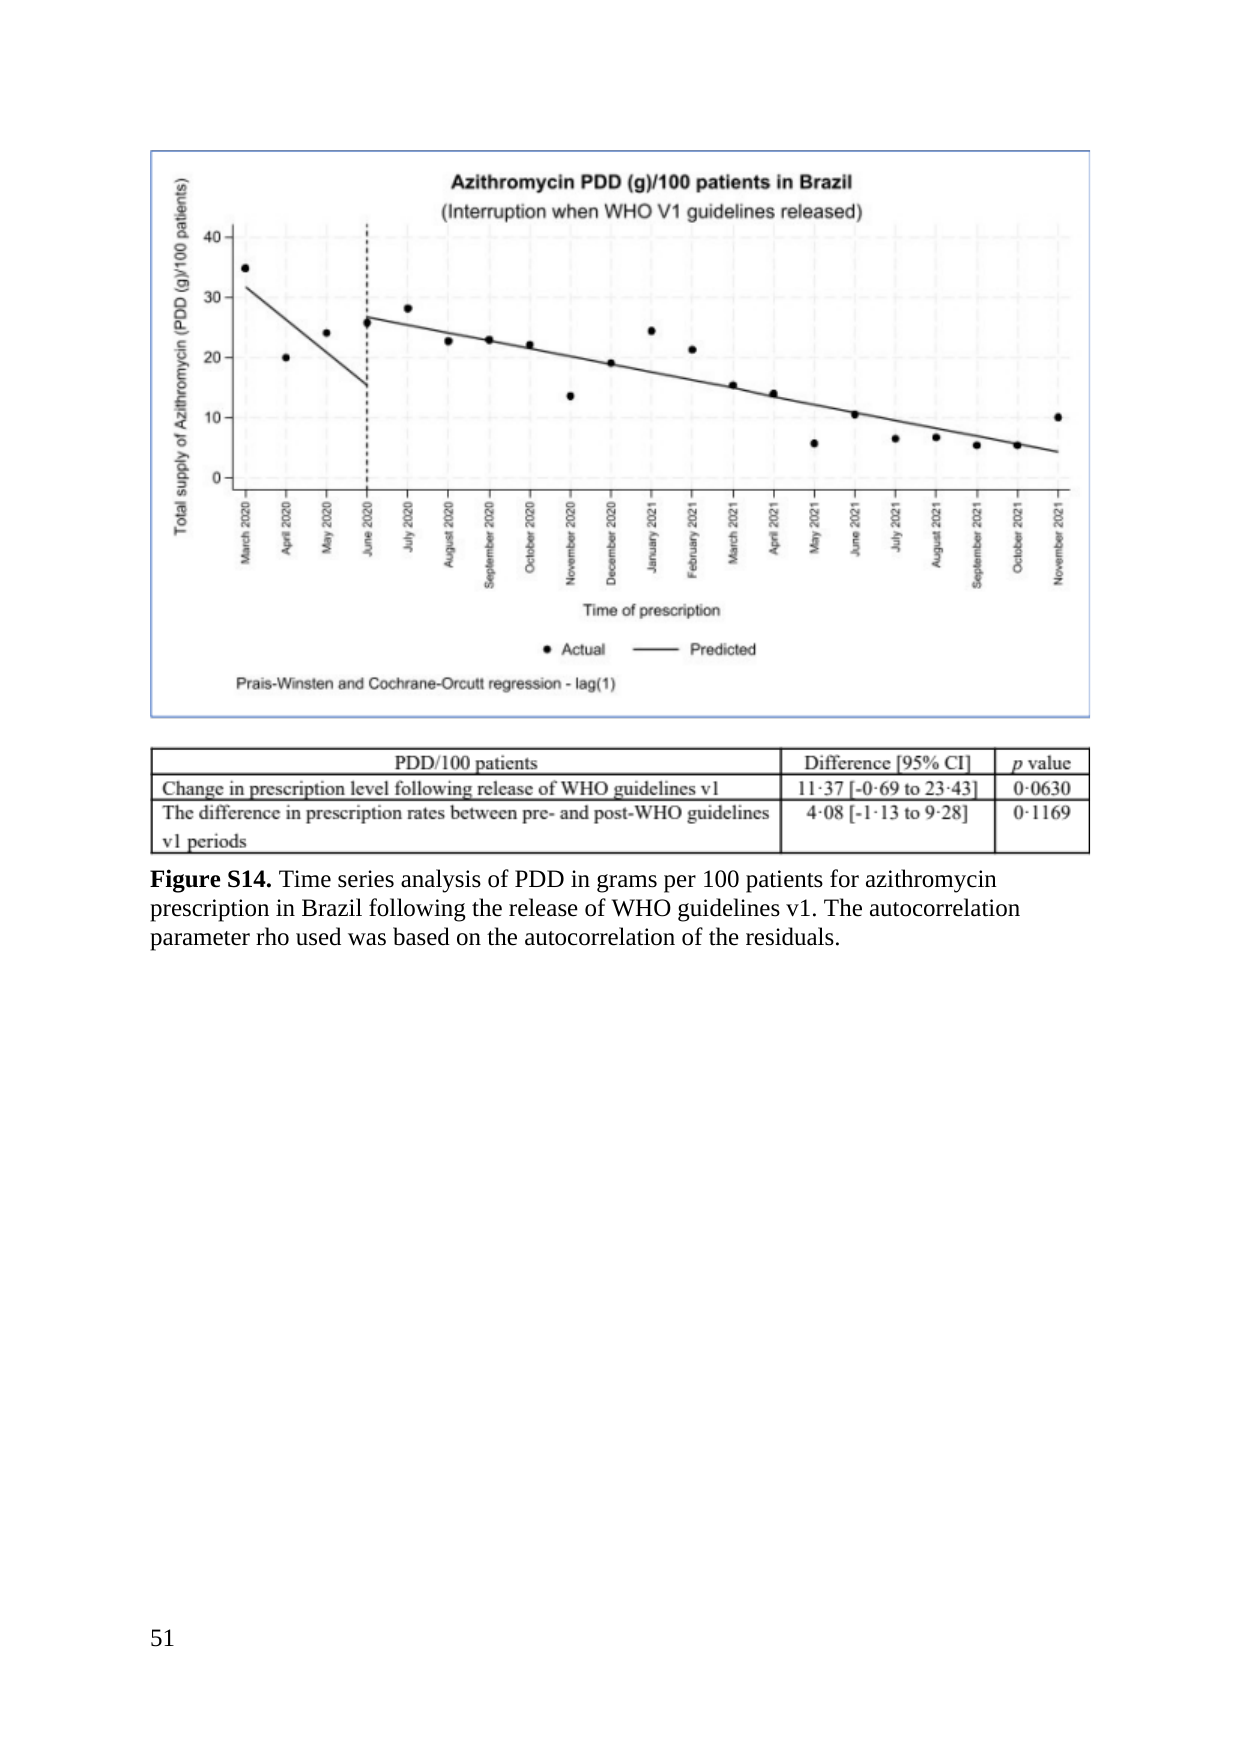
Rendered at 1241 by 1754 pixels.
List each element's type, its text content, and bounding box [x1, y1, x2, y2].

text Figure S14. Time series analysis of PDD in grams per 100 patients for azithromycin prescription in Brazil following the release of WHO guidelines v1. The autocorrelation parameter rho used was based on the autocorrelation of the residuals. [150, 864, 1090, 950]
